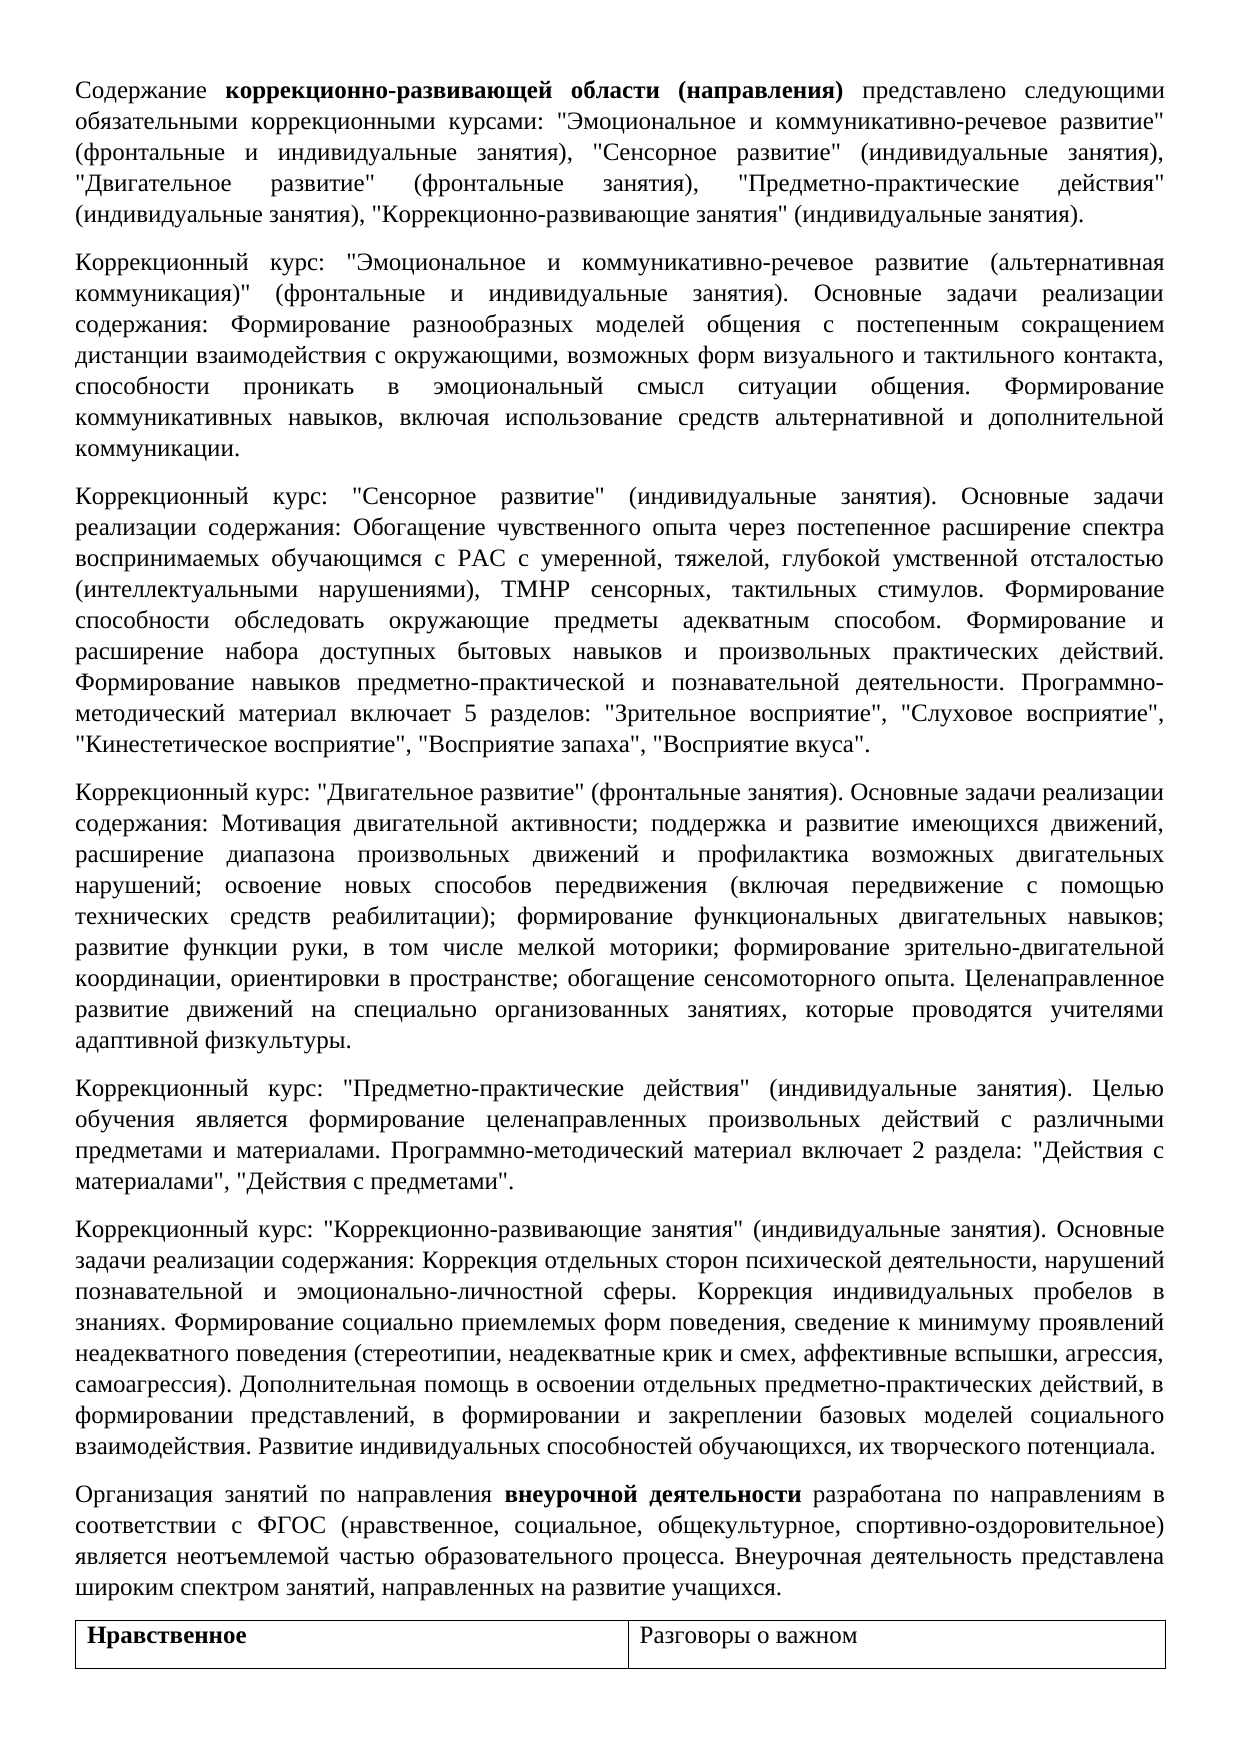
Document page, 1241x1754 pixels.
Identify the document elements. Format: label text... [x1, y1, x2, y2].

text Коррекционный курс: "Предметно-практические действия" (индивидуальные занятия). Целью обучения является формирование целенаправленных произвольных действий с различными предметами и материалами. Программно-методический материал включает 2 раздела: "Действия с материалами", "Действия с предметами". [75, 1073, 1165, 1195]
text Организация занятий по направления внеурочной деятельности разработана по направлениям в соответствии с ФГОС (нравственное, социальное, общекультурное, спортивно-оздоровительное) является неотъемлемой частью образовательного процесса. Внеурочная деятельность представлена широким спектром занятий, направленных на развитие учащихся. [75, 1479, 1165, 1601]
table_header Разговоры о важном [629, 1621, 1165, 1668]
text Коррекционный курс: "Эмоциональное и коммуникативно-речевое развитие (альтернативная коммуникация)" (фронтальные и индивидуальные занятия). Основные задачи реализации содержания: Формирование разнообразных моделей общения с постепенным сокращением дистанции взаимодействия с окружающими, возможных форм визуального и тактильного контакта, способности проникать в эмоциональный смысл ситуации общения. Формирование коммуникативных навыков, включая использование средств альтернативной и дополнительной коммуникации. [75, 247, 1165, 462]
text Коррекционный курс: "Двигательное развитие" (фронтальные занятия). Основные задачи реализации содержания: Мотивация двигательной активности; поддержка и развитие имеющихся движений, расширение диапазона произвольных движений и профилактика возможных двигательных нарушений; освоение новых способов передвижения (включая передвижение с помощью технических средств реабилитации); формирование функциональных двигательных навыков; развитие функции руки, в том числе мелкой моторики; формирование зрительно-двигательной координации, ориентировки в пространстве; обогащение сенсомоторного опыта. Целенаправленное развитие движений на специально организованных занятиях, которые проводятся учителями адаптивной физкультуры. [75, 777, 1165, 1054]
text Коррекционный курс: "Коррекционно-развивающие занятия" (индивидуальные занятия). Основные задачи реализации содержания: Коррекция отдельных сторон психической деятельности, нарушений познавательной и эмоционально-личностной сферы. Коррекция индивидуальных пробелов в знаниях. Формирование социально приемлемых форм поведения, сведение к минимуму проявлений неадекватного поведения (стереотипии, неадекватные крик и смех, аффективные вспышки, агрессия, самоагрессия). Дополнительная помощь в освоении отдельных предметно-практических действий, в формировании представлений, в формировании и закреплении базовых моделей социального взаимодействия. Развитие индивидуальных способностей обучающихся, их творческого потенциала. [75, 1214, 1165, 1460]
text Коррекционный курс: "Сенсорное развитие" (индивидуальные занятия). Основные задачи реализации содержания: Обогащение чувственного опыта через постепенное расширение спектра воспринимаемых обучающимся с РАС с умеренной, тяжелой, глубокой умственной отсталостью (интеллектуальными нарушениями), ТМНР сенсорных, тактильных стимулов. Формирование способности обследовать окружающие предметы адекватным способом. Формирование и расширение набора доступных бытовых навыков и произвольных практических действий. Формирование навыков предметно-практической и познавательной деятельности. Программно-методический материал включает 5 разделов: "Зрительное восприятие", "Слуховое восприятие", "Кинестетическое восприятие", "Восприятие запаха", "Восприятие вкуса". [75, 481, 1165, 758]
table_header Нравственное [76, 1621, 628, 1668]
text Содержание коррекционно-развивающей области (направления) представлено следующими обязательными коррекционными курсами: "Эмоциональное и коммуникативно-речевое развитие" (фронтальные и индивидуальные занятия), "Сенсорное развитие" (индивидуальные занятия), "Двигательное развитие" (фронтальные занятия), "Предметно-практические действия" (индивидуальные занятия), "Коррекционно-развивающие занятия" (индивидуальные занятия). [75, 75, 1165, 228]
